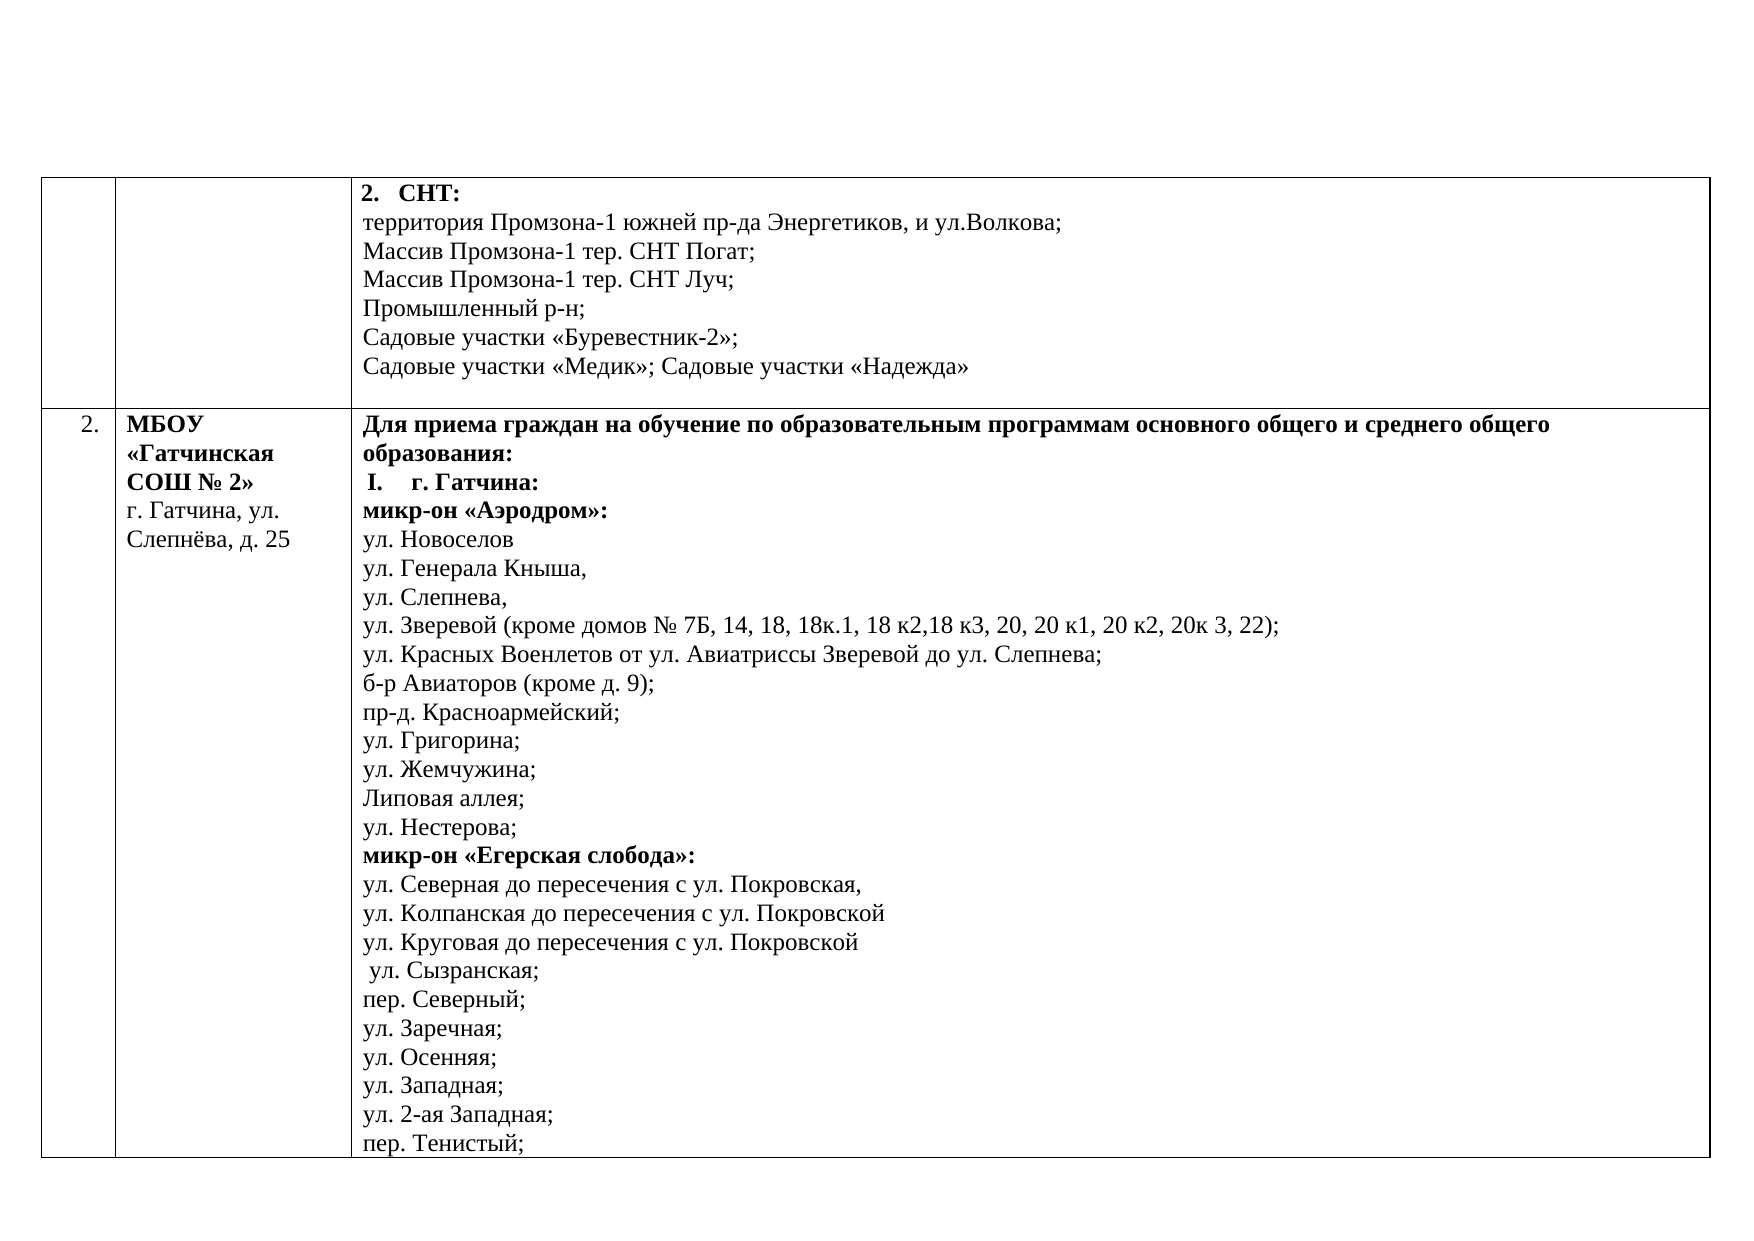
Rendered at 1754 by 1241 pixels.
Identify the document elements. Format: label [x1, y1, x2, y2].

table_cell [352, 178, 1709, 408]
table_cell [116, 409, 351, 1157]
table_cell [116, 178, 351, 408]
table_cell [42, 409, 115, 1157]
table_cell [352, 409, 1709, 1157]
table_cell [42, 178, 115, 408]
